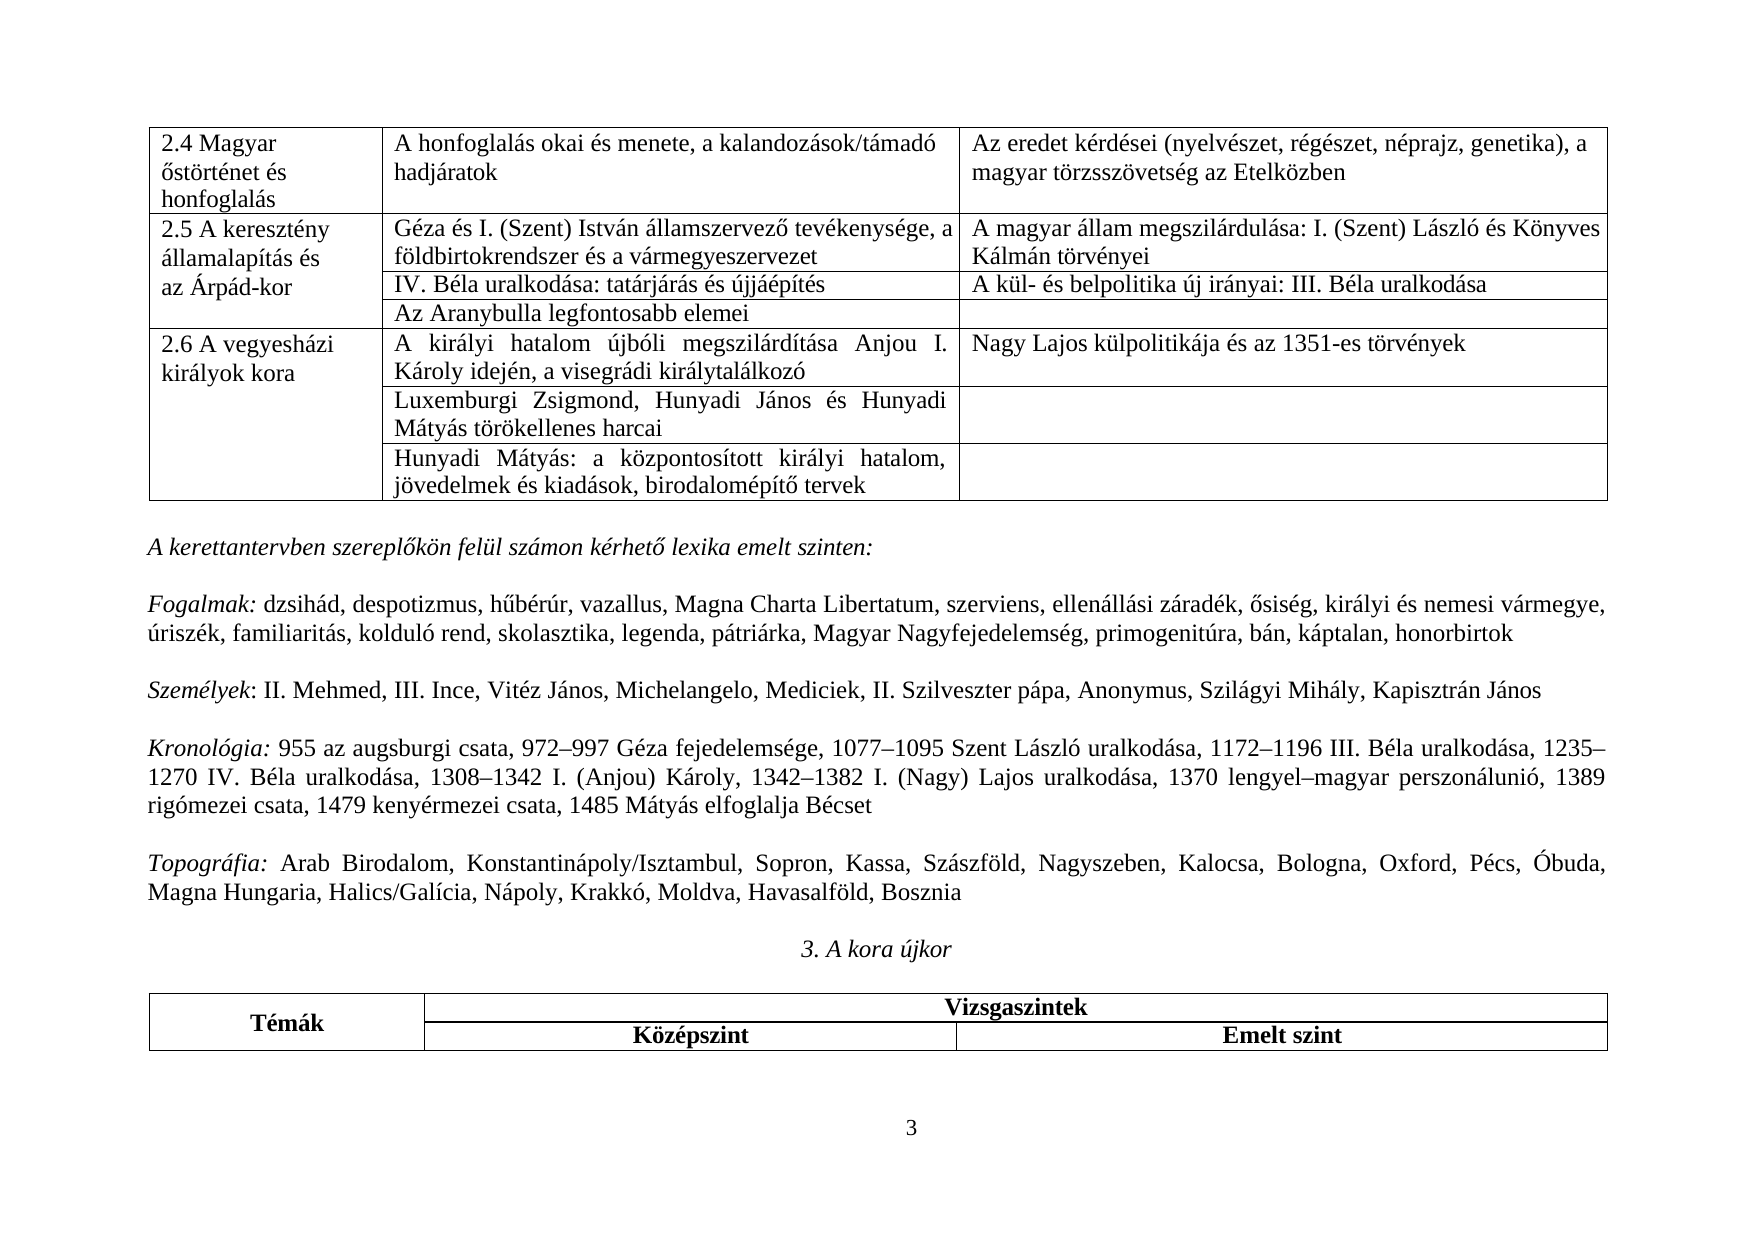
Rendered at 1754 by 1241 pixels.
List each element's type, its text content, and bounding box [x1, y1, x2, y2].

table_cell [960, 300, 1607, 328]
table_cell 2.6 A vegyesházi királyok kora [150, 329, 382, 500]
table_cell Géza és I. (Szent) István államszervező tevékenysége, a földbirtokrendszer és a vármegyeszervezet [383, 214, 959, 271]
table_cell Nagy Lajos külpolitikája és az 1351-es törvények [960, 329, 1607, 386]
table_header Vizsgaszintek [425, 994, 1607, 1021]
table_cell A királyi hatalom újbóli megszilárdítása Anjou I. Károly idején, a visegrádi királytalálkozó [383, 329, 959, 386]
table_cell IV. Béla uralkodása: tatárjárás és újjáépítés [383, 272, 959, 299]
table_cell [960, 444, 1607, 500]
table_cell Középszint [425, 1023, 956, 1050]
table_cell Emelt szint [957, 1023, 1607, 1050]
table_header Témák [150, 994, 424, 1050]
table_header 2.4 Magyar őstörténet és honfoglalás [150, 128, 382, 213]
table_cell A magyar állam megszilárdulása: I. (Szent) László és Könyves Kálmán törvényei [960, 214, 1607, 271]
table_header A honfoglalás okai és menete, a kalandozások/támadó hadjáratok [383, 128, 959, 213]
table_cell 2.5 A keresztény államalapítás és az Árpád-kor [150, 214, 382, 328]
text Kronológia: 955 az augsburgi csata, 972–997 Géza fejedelemsége, 1077–1095 Szent László uralkodása, 1172–1196 III. Béla uralkodása, 1235– 1270 IV. Béla uralkodása, 1308–1342 I. (Anjou) Károly, 1342–1382 I. (Nagy) Lajos uralkodása, 1370 lengyel–magyar perszonálunió, 1389 rigómezei csata, 1479 kenyérmezei csata, 1485 Mátyás elfoglalja Bécset [147, 733, 1607, 819]
text Topográfia: Arab Birodalom, Konstantinápoly/Isztambul, Sopron, Kassa, Szászföld, Nagyszeben, Kalocsa, Bologna, Oxford, Pécs, Óbuda, Magna Hungaria, Halics/Galícia, Nápoly, Krakkó, Moldva, Havasalföld, Bosznia [147, 848, 1607, 906]
text Fogalmak: dzsihád, despotizmus, hűbérúr, vazallus, Magna Charta Libertatum, szerviens, ellenállási záradék, ősiség, királyi és nemesi vármegye, úriszék, familiaritás, kolduló rend, skolasztika, legenda, pátriárka, Magyar Nagyfejedelemség, primogenitúra, bán, káptalan, honorbirtok [147, 589, 1606, 647]
text A kerettantervben szereplőkön felül számon kérhető lexika emelt szinten: [147, 532, 1687, 561]
table_cell Az Aranybulla legfontosabb elemei [383, 300, 959, 328]
table_cell [960, 387, 1607, 443]
text Személyek: II. Mehmed, III. Ince, Vitéz János, Michelangelo, Mediciek, II. Szilveszter pápa, Anonymus, Szilágyi Mihály, Kapisztrán János [147, 676, 1687, 704]
list A kora újkor [801, 934, 1687, 963]
table_cell Hunyadi Mátyás: a központosított királyi hatalom, jövedelmek és kiadások, birodalomépítő tervek [383, 444, 959, 500]
table_header Az eredet kérdései (nyelvészet, régészet, néprajz, genetika), a magyar törzsszövetség az Etelközben [960, 128, 1607, 213]
table_cell A kül- és belpolitika új irányai: III. Béla uralkodása [960, 272, 1607, 299]
table_cell Luxemburgi Zsigmond, Hunyadi János és Hunyadi Mátyás törökellenes harcai [383, 387, 959, 443]
